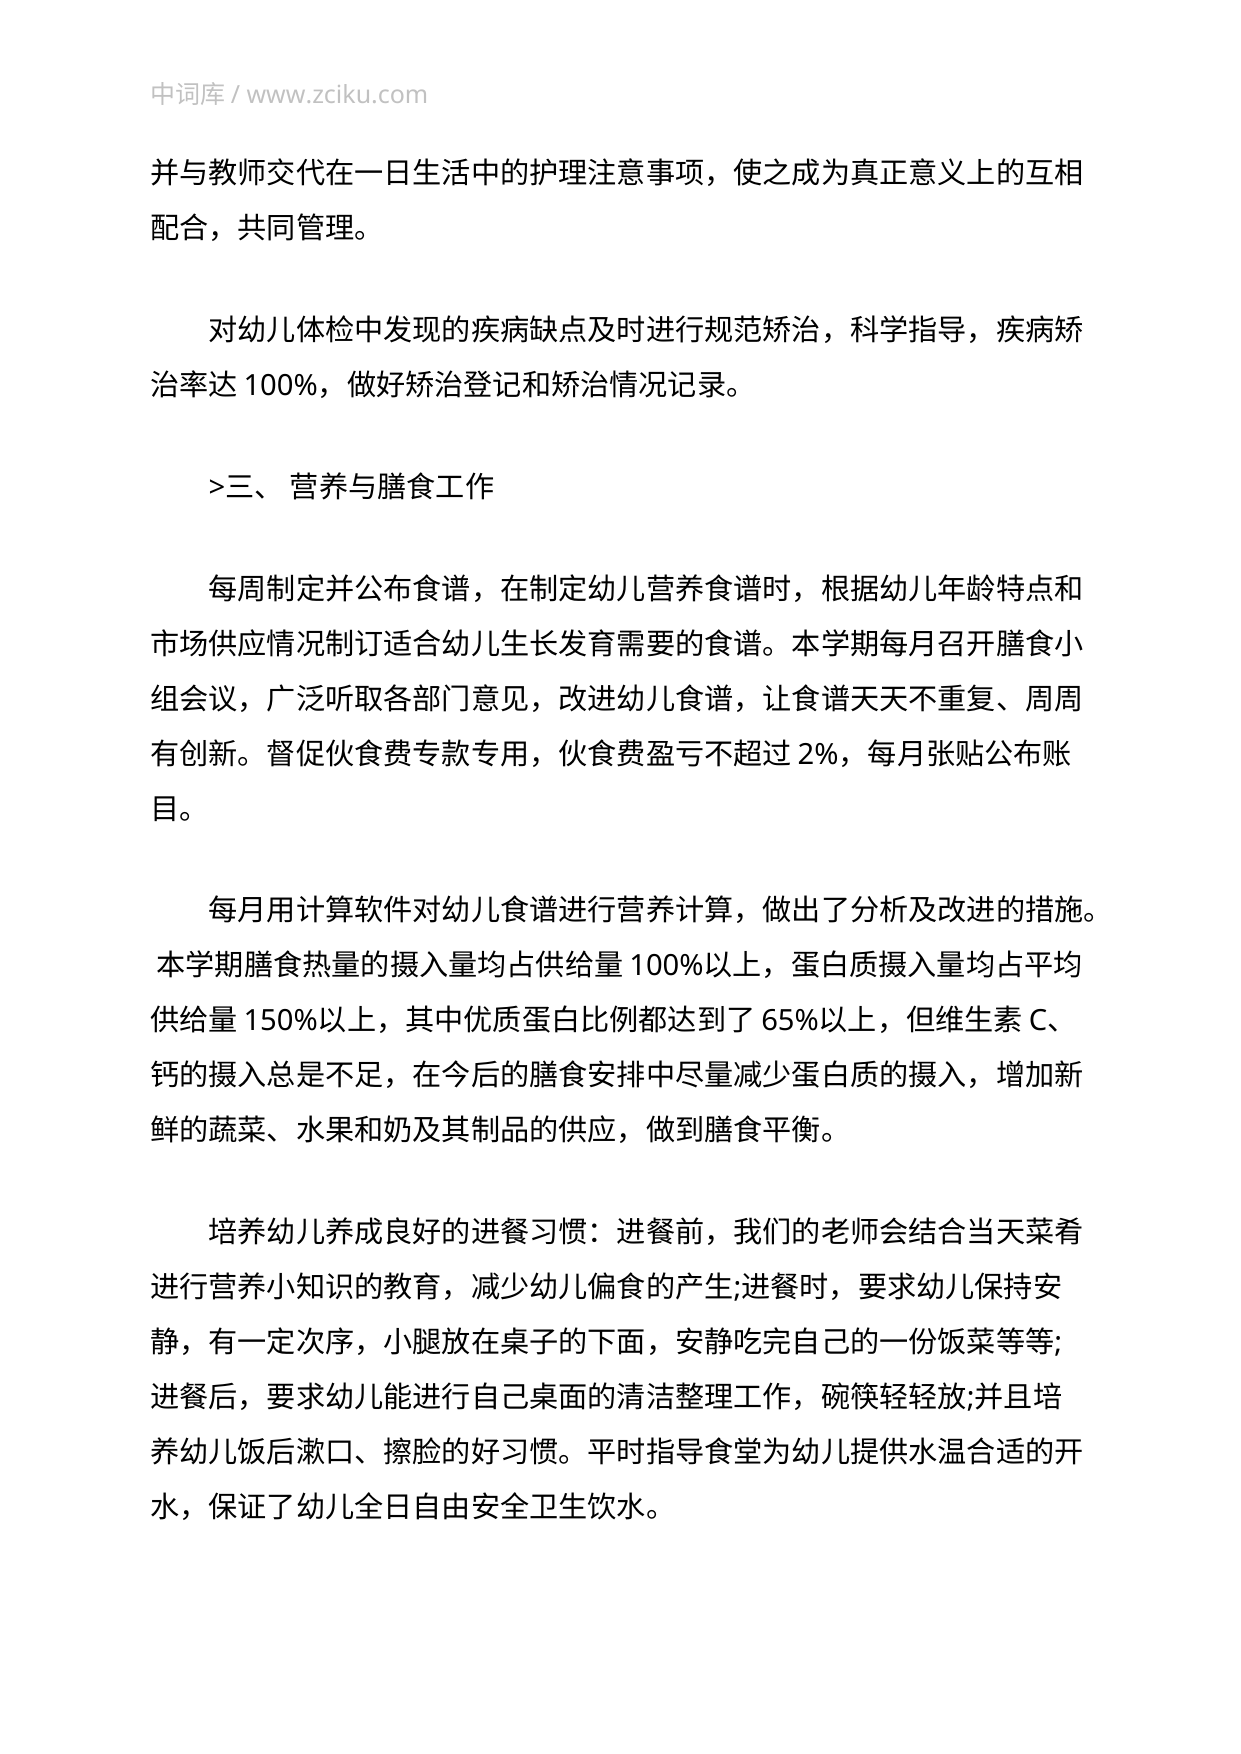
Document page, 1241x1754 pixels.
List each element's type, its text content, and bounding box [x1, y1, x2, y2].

text 每月用计算软件对幼儿食谱进行营养计算，做出了分析及改进的措施。 本学期膳食热量的摄入量均占供给量100%以上，蛋白质摄入量均占平均供给量150%以上，其中优质蛋白比例都达到了65%以上，但维生素C、钙的摄入总是不足，在今后的膳食安排中尽量减少蛋白质的摄入，增加新鲜的蔬菜、水果和奶及其制品的供应，做到膳食平衡。 [150, 887, 1090, 1149]
text >三、 营养与膳食工作 [150, 463, 1090, 506]
text 培养幼儿养成良好的进餐习惯：进餐前，我们的老师会结合当天菜肴进行营养小知识的教育，减少幼儿偏食的产生;进餐时，要求幼儿保持安静，有一定次序，小腿放在桌子的下面，安静吃完自己的一份饭菜等等;进餐后，要求幼儿能进行自己桌面的清洁整理工作，碗筷轻轻放;并且培养幼儿饭后漱口、擦脸的好习惯。平时指导食堂为幼儿提供水温合适的开水，保证了幼儿全日自由安全卫生饮水。 [150, 1208, 1090, 1526]
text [150, 150, 1090, 247]
text 对幼儿体检中发现的疾病缺点及时进行规范矫治，科学指导，疾病矫治率达100%，做好矫治登记和矫治情况记录。 [150, 307, 1090, 404]
text 每周制定并公布食谱，在制定幼儿营养食谱时，根据幼儿年龄特点和市场供应情况制订适合幼儿生长发育需要的食谱。本学期每月召开膳食小组会议，广泛听取各部门意见，改进幼儿食谱，让食谱天天不重复、周周有创新。督促伙食费专款专用，伙食费盈亏不超过2%，每月张贴公布账目。 [150, 566, 1090, 827]
